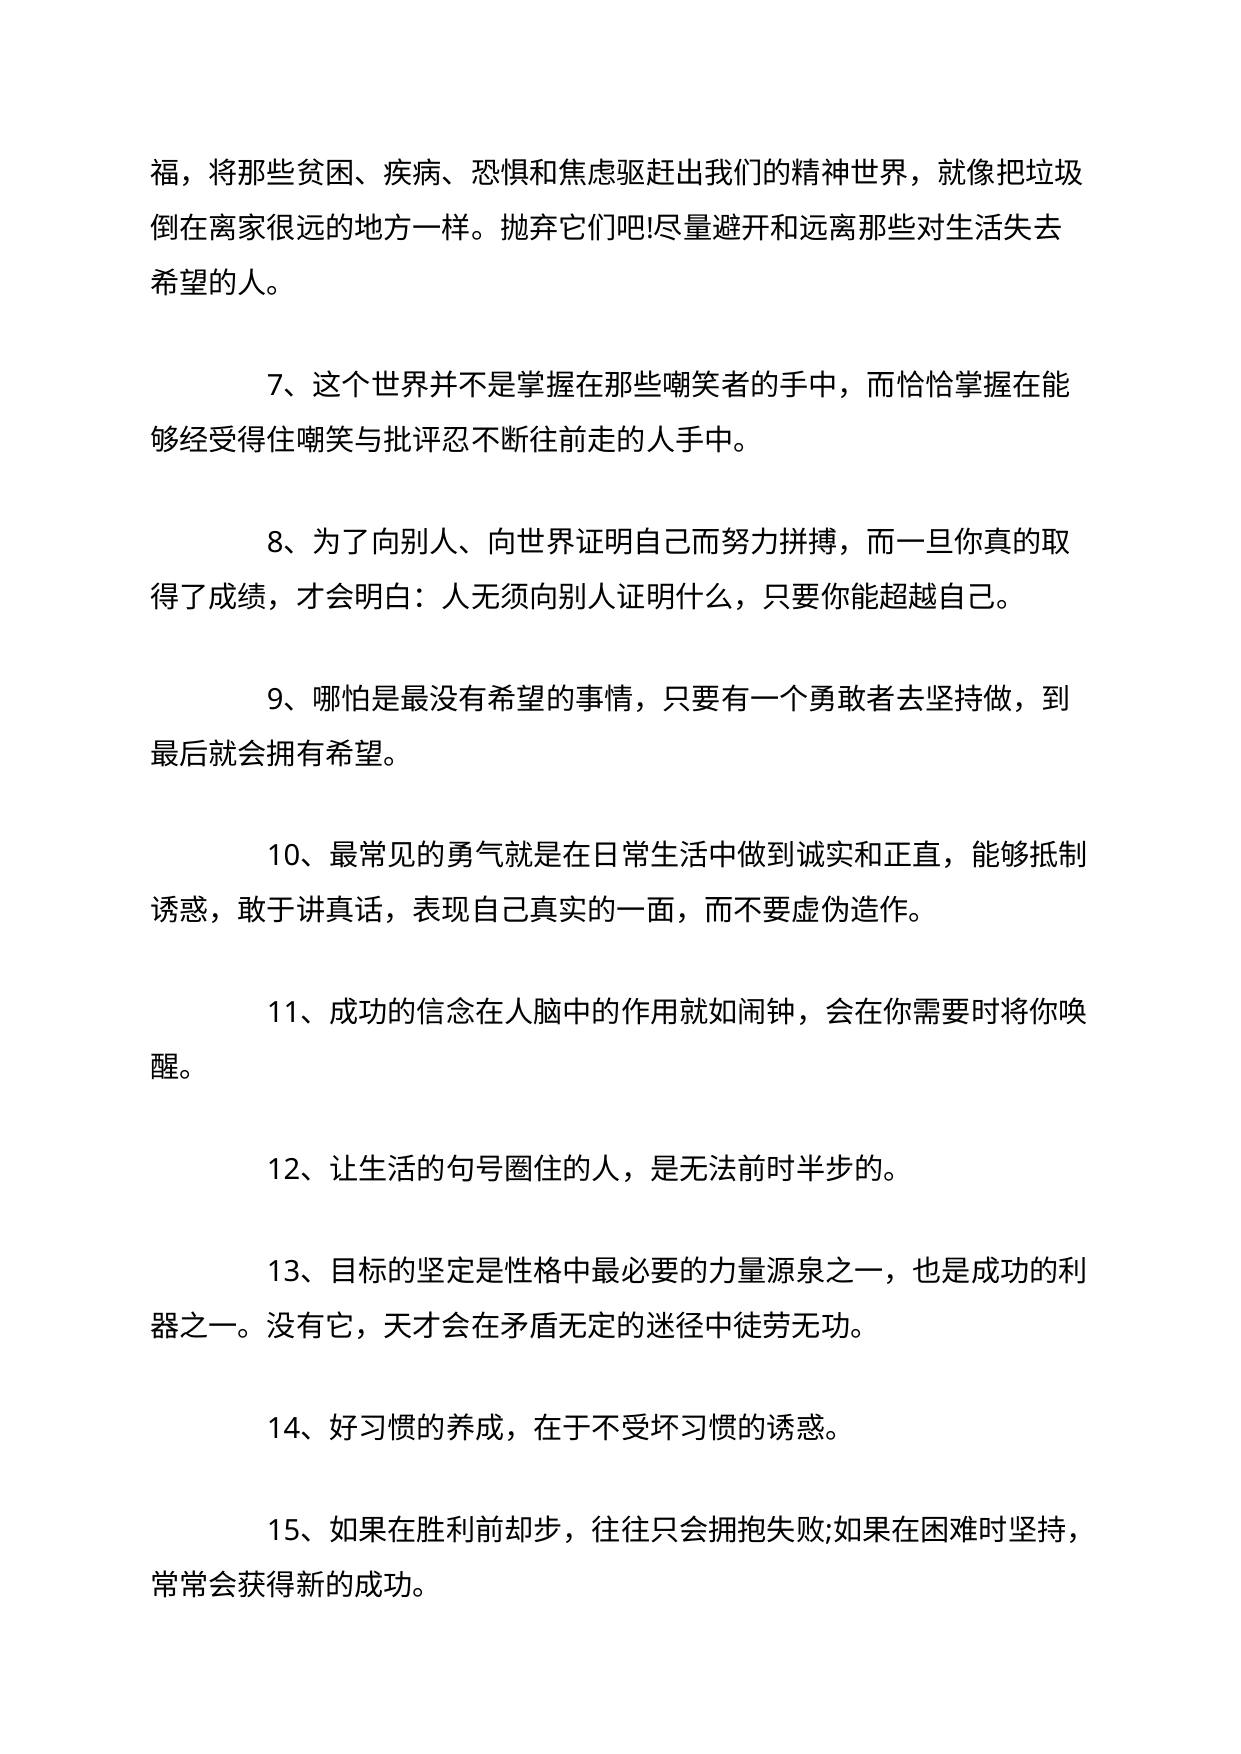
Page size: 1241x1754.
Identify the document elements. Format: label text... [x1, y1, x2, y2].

text 15、如果在胜利前却步，往往只会拥抱失败;如果在困难时坚持，常常会获得新的成功。 [150, 1506, 1090, 1603]
text 10、最常见的勇气就是在日常生活中做到诚实和正直，能够抵制诱惑，敢于讲真话，表现自己真实的一面，而不要虚伪造作。 [150, 832, 1090, 929]
text 13、目标的坚定是性格中最必要的力量源泉之一，也是成功的利器之一。没有它，天才会在矛盾无定的迷径中徒劳无功。 [150, 1247, 1090, 1345]
text 7、这个世界并不是掌握在那些嘲笑者的手中，而恰恰掌握在能够经受得住嘲笑与批评忍不断往前走的人手中。 [150, 362, 1090, 459]
text 14、好习惯的养成，在于不受坏习惯的诱惑。 [150, 1404, 1090, 1447]
text 9、哪怕是最没有希望的事情，只要有一个勇敢者去坚持做，到最后就会拥有希望。 [150, 675, 1090, 772]
text 12、让生活的句号圈住的人，是无法前时半步的。 [150, 1146, 1090, 1188]
text 11、成功的信念在人脑中的作用就如闹钟，会在你需要时将你唤醒。 [150, 989, 1090, 1086]
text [150, 150, 1090, 302]
text 8、为了向别人、向世界证明自己而努力拼搏，而一旦你真的取得了成绩，才会明白：人无须向别人证明什么，只要你能超越自己。 [150, 518, 1090, 616]
